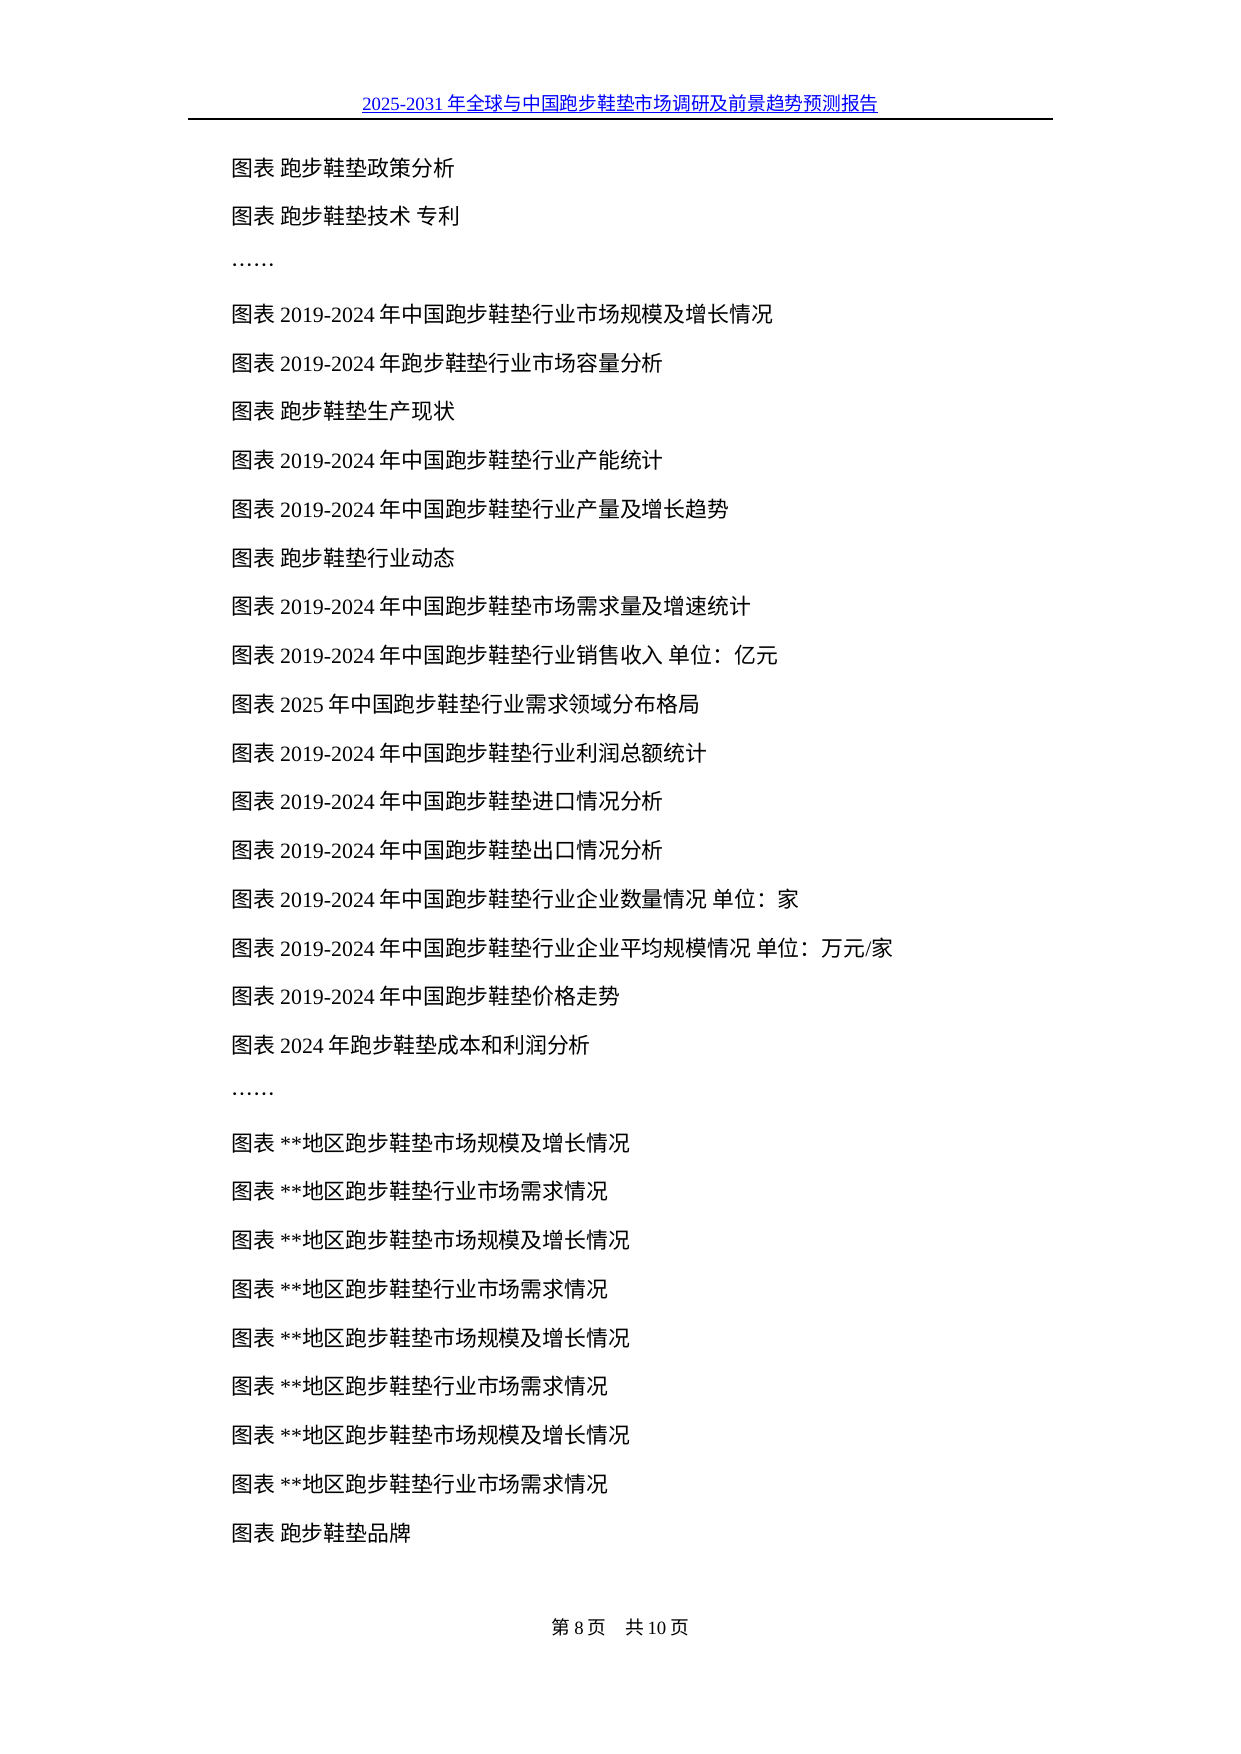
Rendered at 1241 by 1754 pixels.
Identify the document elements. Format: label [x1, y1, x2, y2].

text [187, 150, 1053, 1548]
